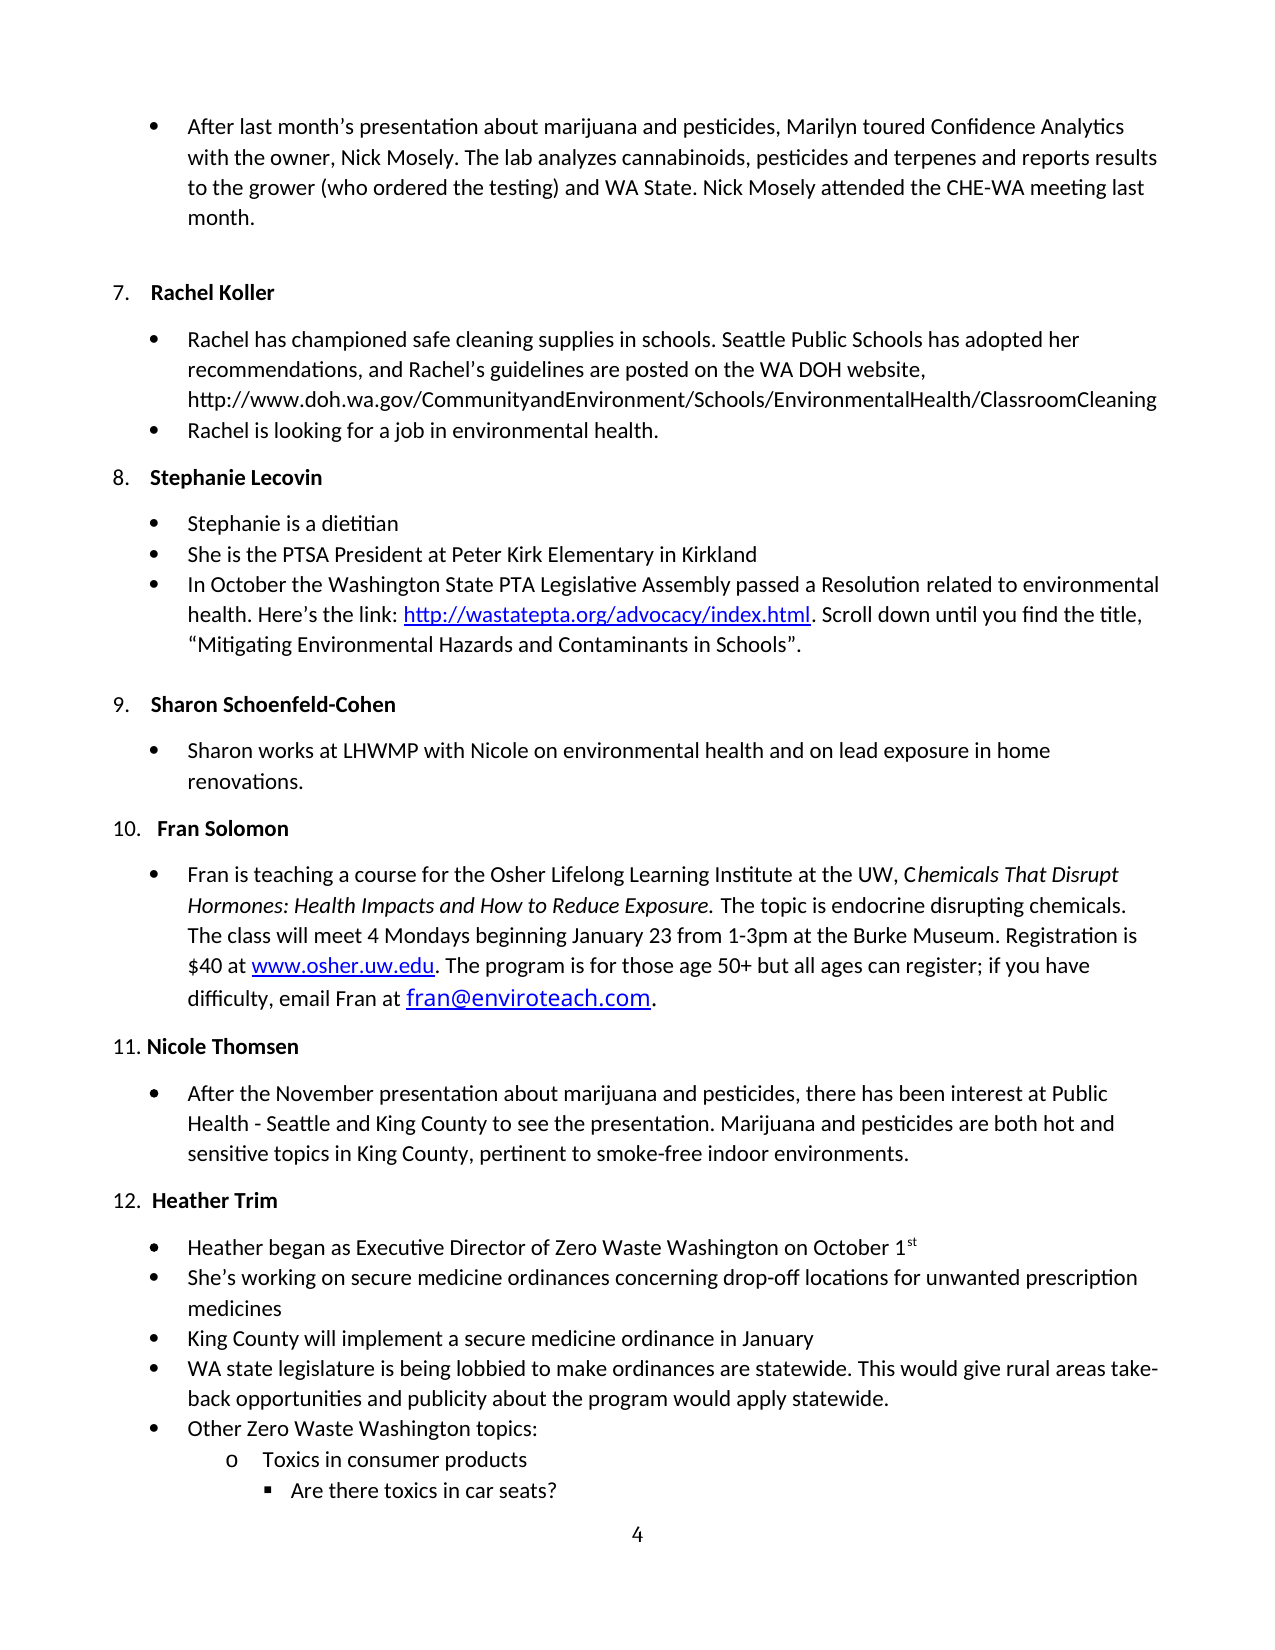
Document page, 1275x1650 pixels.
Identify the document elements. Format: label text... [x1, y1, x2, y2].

list Other Zero Waste Washington topics: [150, 1414, 1162, 1442]
list After the November presentation about marijuana and pesticides, there has been interest at Public Health - Seattle and King County to see the presentation. Marijuana and pesticides are both hot and sensitive topics in King County, pertinent to smoke-free indoor environments. [150, 1079, 1162, 1167]
list Toxics in consumer products [225, 1445, 1162, 1474]
text 12. Heather Trim [112, 1186, 1162, 1214]
list Are there toxics in car seats? [262, 1476, 1162, 1504]
list After last month’s presentation about marijuana and pesticides, Marilyn toured Confidence Analytics with the owner, Nick Mosely. The lab analyzes cannabinoids, pesticides and terpenes and reports results to the grower (who ordered the testing) and WA State. Nick Mosely attended the CHE-WA meeting last month. [150, 112, 1162, 259]
text 7. Rachel Koller [112, 278, 1162, 306]
list Stephanie is a dietitian [150, 509, 1162, 538]
list She’s working on secure medicine ordinances concerning drop-off locations for unwanted prescription medicines [150, 1263, 1162, 1322]
text 11. Nicole Thomsen [112, 1032, 1162, 1060]
list Rachel has championed safe cleaning supplies in schools. Seattle Public Schools has adopted her recommendations, and Rachel’s guidelines are posted on the WA DOH website, http://www.doh.wa.gov/CommunityandEnvironment/Schools/EnvironmentalHealth/ClassroomCleaning [150, 325, 1162, 414]
text 9. Sharon Schoenfeld-Cohen [75, 690, 1162, 718]
list Sharon works at LHWMP with Nicole on environmental health and on lead exposure in home renovations. [150, 737, 1162, 795]
list She is the PTSA President at Peter Kirk Elementary in Kirkland [150, 540, 1162, 568]
list Rachel is looking for a job in environmental health. [150, 416, 1162, 444]
list Heather began as Executive Director of Zero Waste Washington on October 1st [150, 1233, 1162, 1261]
text 10. Fran Solomon [112, 814, 1162, 842]
list King County will implement a secure medicine ordinance in January [150, 1324, 1162, 1352]
list Fran is teaching a course for the Osher Lifelong Learning Institute at the UW, Chemicals That Disrupt Hormones: Health Impacts and How to Reduce Exposure. The topic is endocrine disrupting chemicals. The class will meet 4 Mondays beginning January 23 from 1-3pm at the Burke Museum. Registration is $40 at www.osher.uw.edu. The program is for those age 50+ but all ages can register; if you have difficulty, email Fran at fran@enviroteach.com. [150, 861, 1162, 1013]
list In October the Washington State PTA Legislative Assembly passed a Resolution related to environmental health. Here’s the link: http://wastatepta.org/advocacy/index.html. Scroll down until you find the title, “Mitigating Environmental Hazards and Contaminants in Schools”. [150, 570, 1162, 658]
text 8. Stephanie Lecovin [112, 463, 1162, 491]
list WA state legislature is being lobbied to make ordinances are statewide. This would give rural areas take-back opportunities and publicity about the program would apply statewide. [150, 1354, 1162, 1412]
